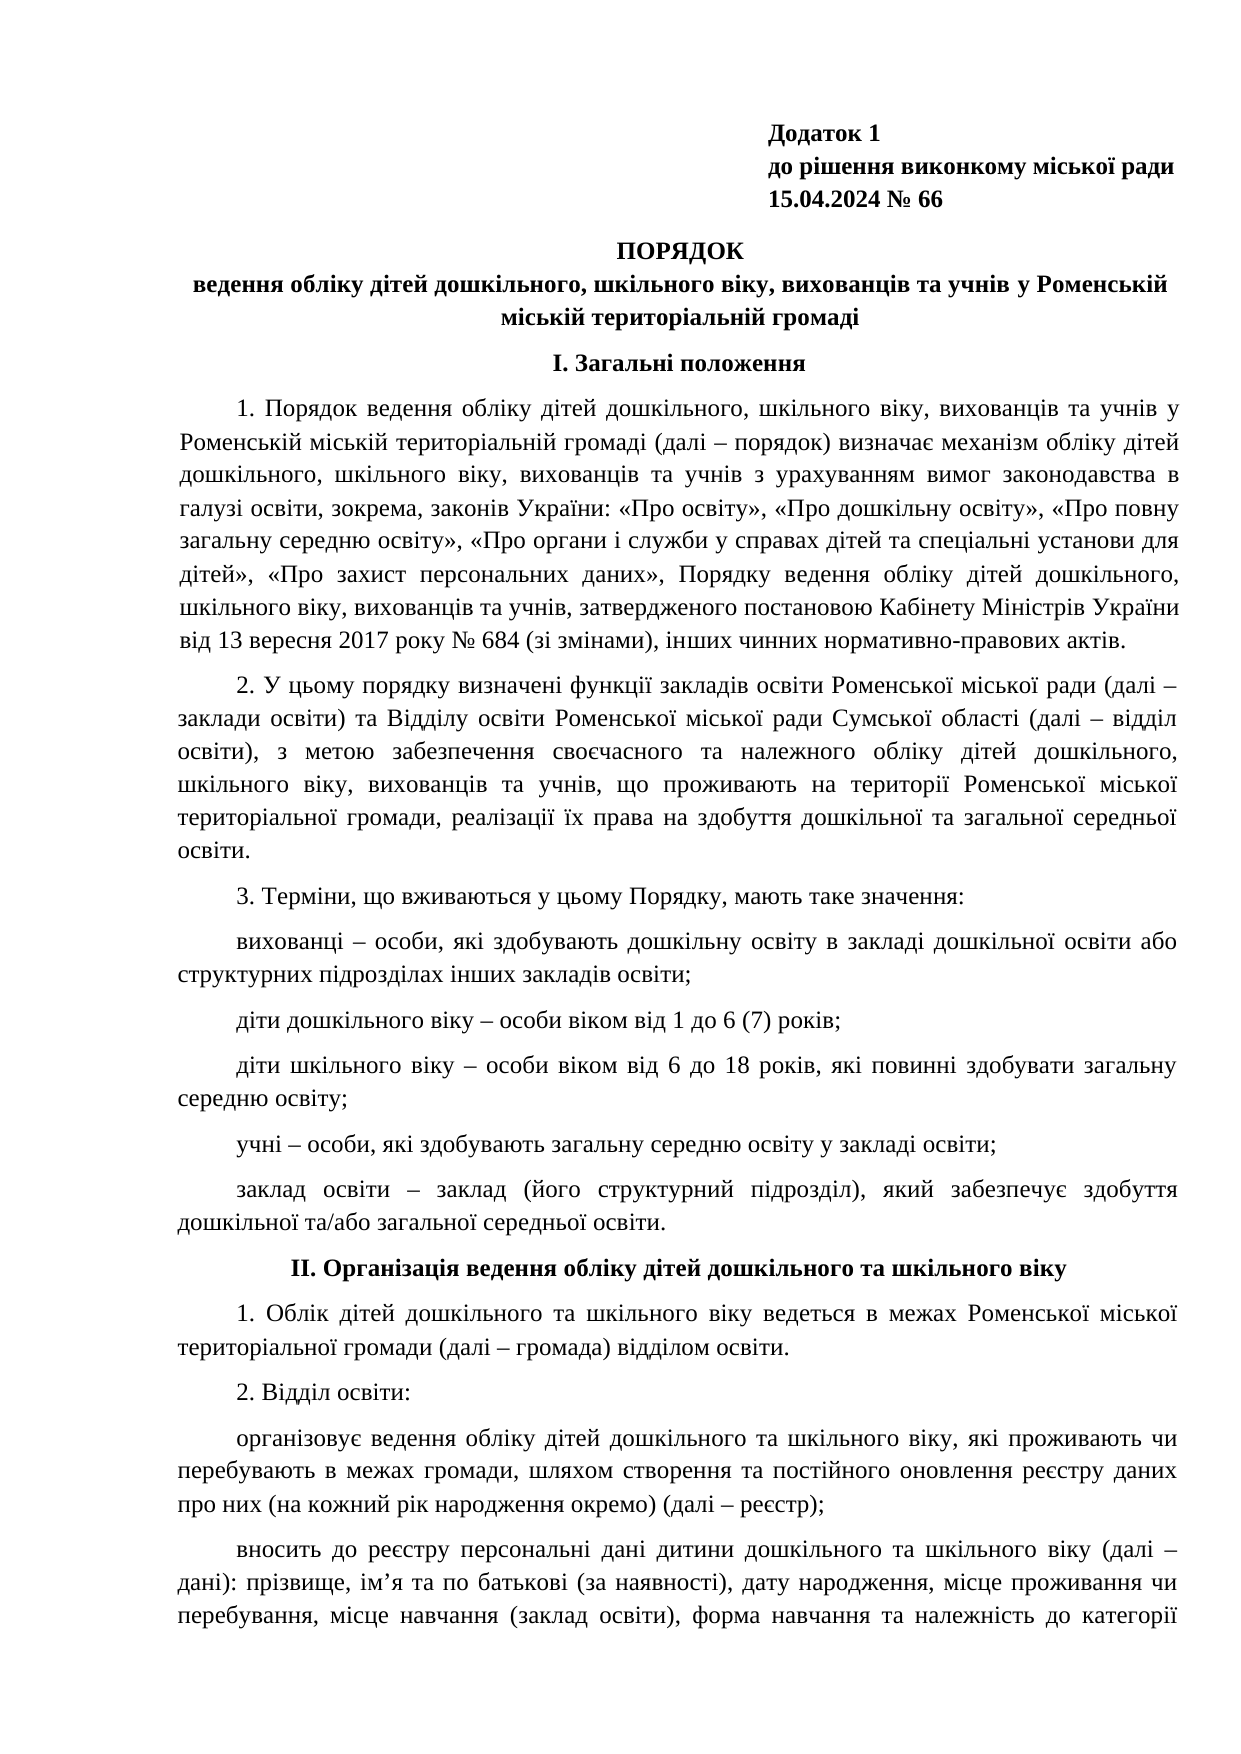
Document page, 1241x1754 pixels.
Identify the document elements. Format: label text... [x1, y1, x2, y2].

text організовує ведення обліку дітей дошкільного та шкільного віку, які проживають чи перебувають в межах громади, шляхом створення та постійного оновлення реєстру даних про них (на кожний рік народження окремо) (далі – реєстр); [177, 1423, 1179, 1517]
text 2. Відділ освіти: [177, 1377, 1181, 1406]
text 15.04.2024 № 66 [768, 184, 1181, 213]
text 1. Порядок ведення обліку дітей дошкільного, шкільного віку, вихованців та учнів у Роменській міській територіальній громаді (далі – порядок) визначає механізм обліку дітей дошкільного, шкільного віку, вихованців та учнів з урахуванням вимог законодавства в галузі освіти, зокрема, законів України: «Про освіту», «Про дошкільну освіту», «Про повну загальну середню освіту», «Про органи і служби у справах дітей та спеціальні установи для дітей», «Про захист персональних даних», Порядку ведення обліку дітей дошкільного, шкільного віку, вихованців та учнів, затвердженого постановою Кабінету Міністрів України від 13 вересня 2017 року № 684 (зі змінами), інших чинних нормативно-правових актів. [179, 393, 1181, 653]
text учні – особи, які здобувають загальну середню освіту у закладі освіти; [177, 1129, 1179, 1158]
text діти шкільного віку – особи віком від 6 до 18 років, які повинні здобувати загальну середню освіту; [177, 1050, 1179, 1112]
text діти дошкільного віку – особи віком від 1 до 6 (7) років; [177, 1005, 1179, 1034]
text ведення обліку дітей дошкільного, шкільного віку, вихованців та учнів у Роменській міській територіальній громаді [179, 269, 1181, 331]
text до рішення виконкому міської ради [768, 151, 1181, 180]
text ІІ. Організація ведення обліку дітей дошкільного та шкільного віку [177, 1253, 1181, 1282]
text ПОРЯДОК [179, 236, 1181, 265]
text І. Загальні положення [177, 348, 1181, 377]
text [177, 1534, 1179, 1629]
text вихованці – особи, які здобувають дошкільну освіту в закладі дошкільної освіти або структурних підрозділах інших закладів освіти; [177, 926, 1179, 988]
text 3. Терміни, що вживаються у цьому Порядку, мають таке значення: [177, 881, 1179, 909]
text Додаток 1 [768, 118, 1181, 147]
text 1. Облік дітей дошкільного та шкільного віку ведеться в межах Роменської міської територіальної громади (далі – громада) відділом освіти. [177, 1298, 1179, 1360]
text 2. У цьому порядку визначені функції закладів освіти Роменської міської ради (далі – заклади освіти) та Відділу освіти Роменської міської ради Сумської області (далі – відділ освіти), з метою забезпечення своєчасного та належного обліку дітей дошкільного, шкільного віку, вихованців та учнів, що проживають на території Роменської міської територіальної громади, реалізації їх права на здобуття дошкільної та загальної середньої освіти. [177, 670, 1179, 864]
text заклад освіти – заклад (його структурний підрозділ), який забезпечує здобуття дошкільної та/або загальної середньої освіти. [177, 1174, 1179, 1236]
